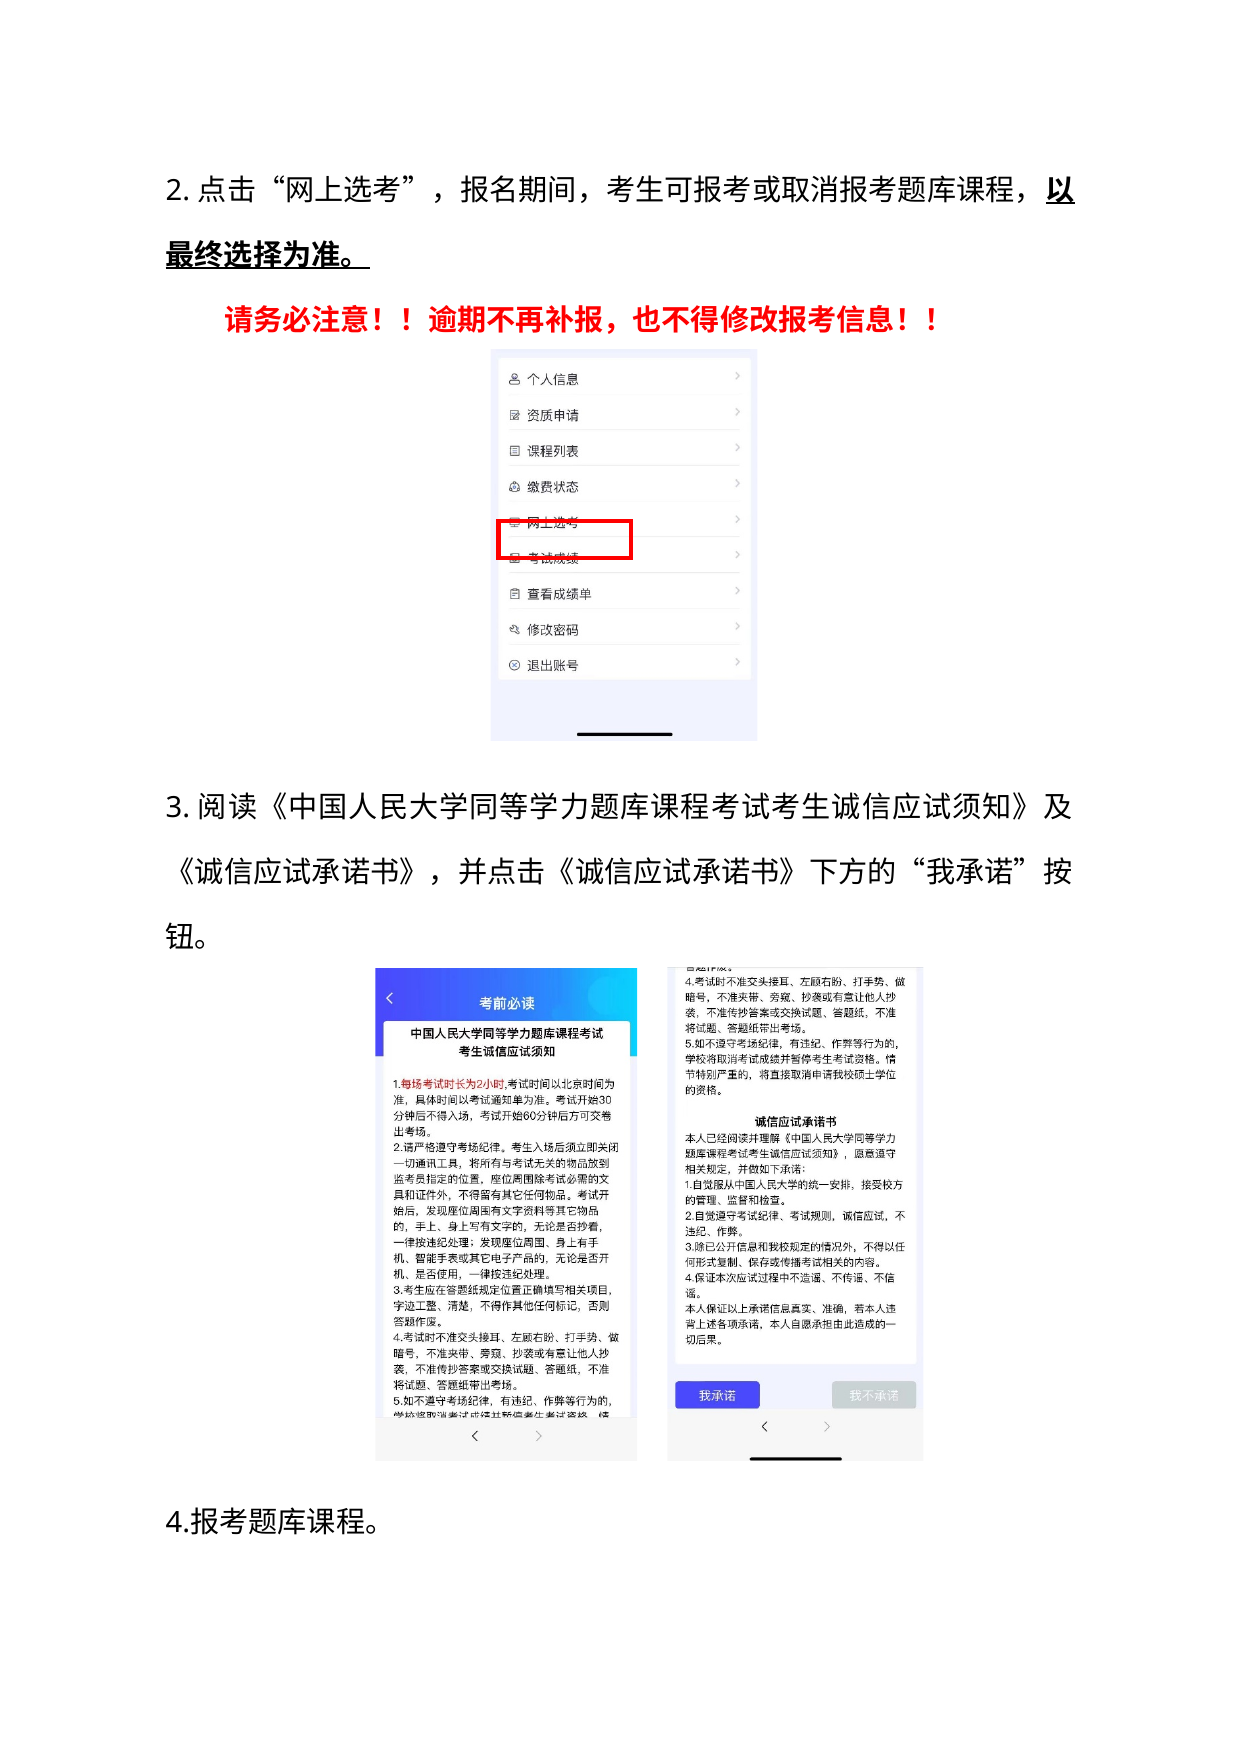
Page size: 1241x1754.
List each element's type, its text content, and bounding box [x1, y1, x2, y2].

text 2. 点击“网上选考”，报名期间，考生可报考或取消报考题库课程，以最终选择为准。 [165, 155, 1075, 285]
text 请务必注意！！逾期不再补报，也不得修改报考信息！！ [165, 285, 1075, 350]
picture [375, 968, 638, 1461]
text 4.报考题库课程。 [165, 1487, 1075, 1552]
picture [667, 967, 924, 1461]
picture [490, 349, 758, 741]
text 3. 阅读《中国人民大学同等学力题库课程考试考生诚信应试须知》及《诚信应试承诺书》，并点击《诚信应试承诺书》下方的“我承诺”按钮。 [165, 772, 1075, 967]
